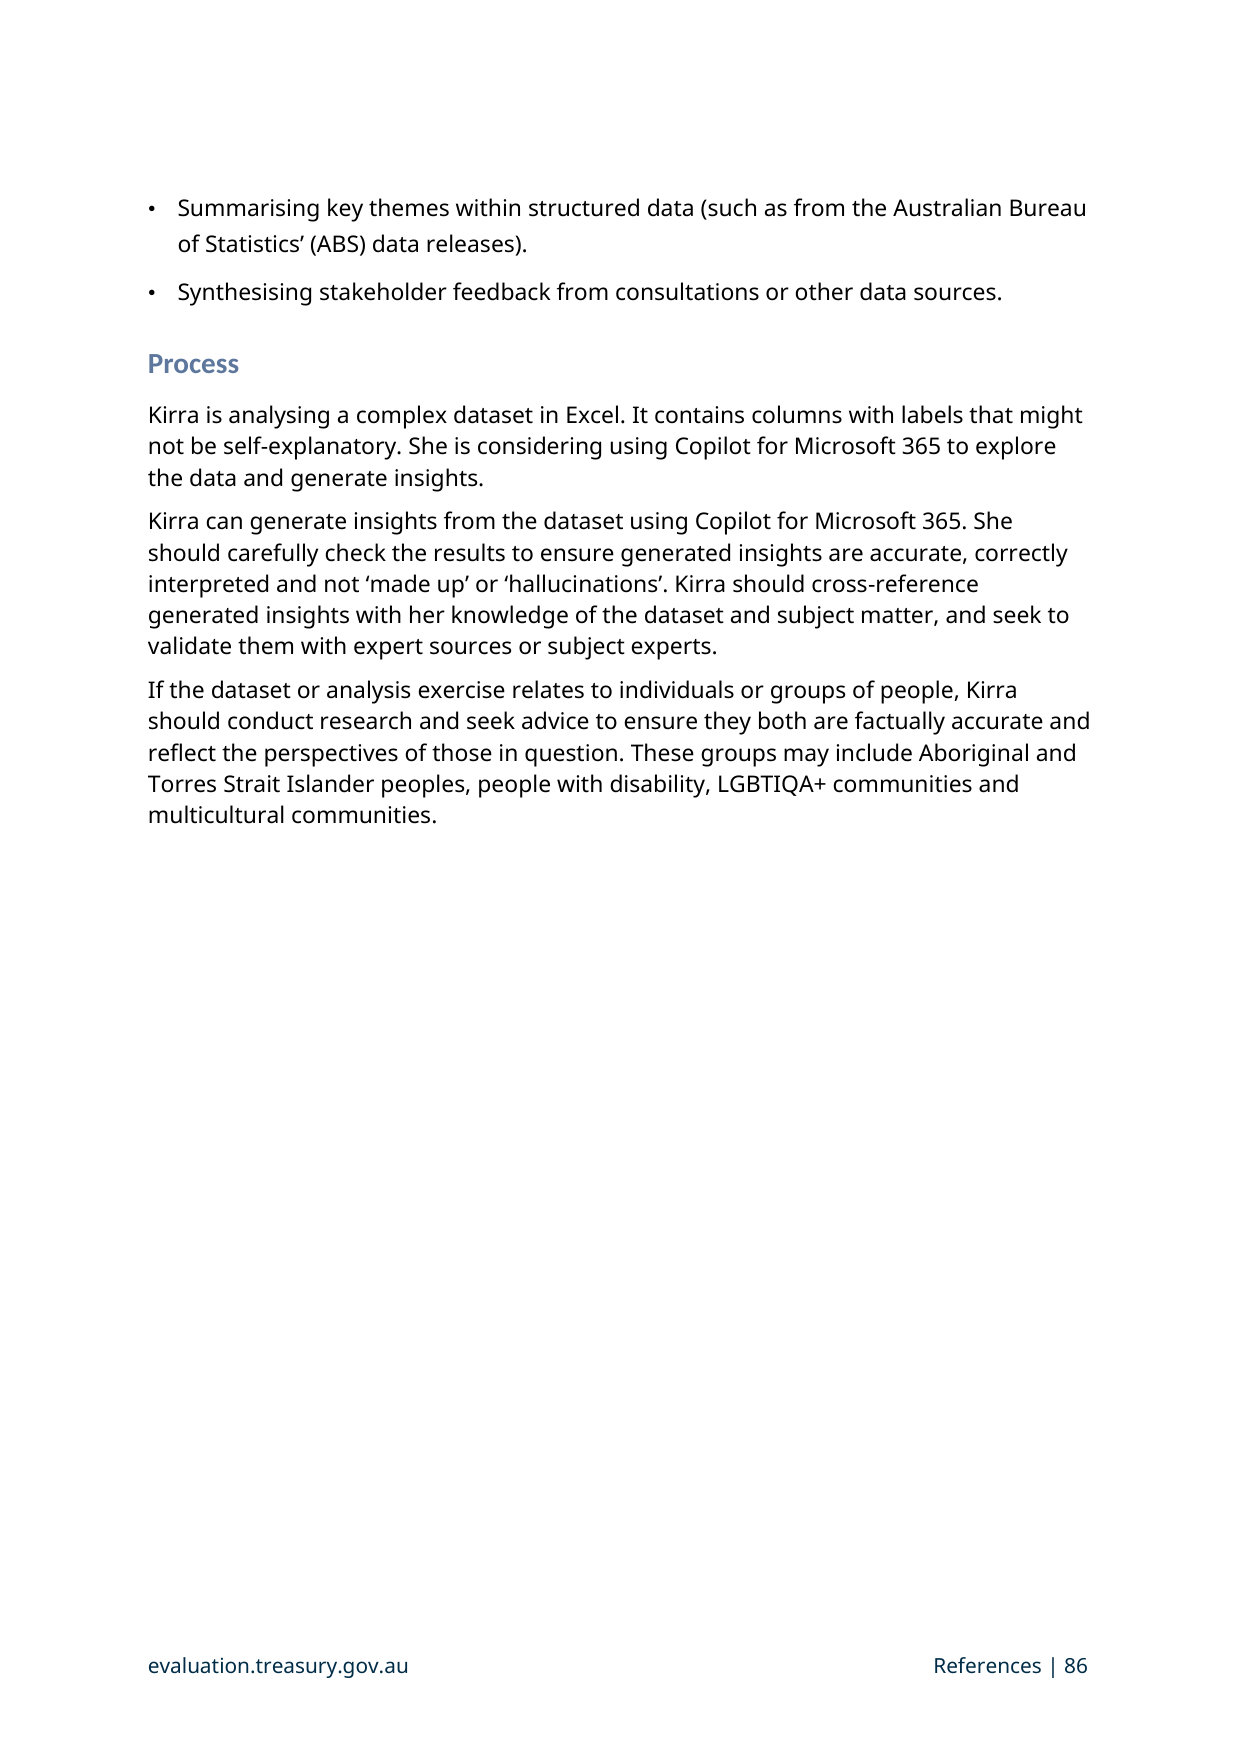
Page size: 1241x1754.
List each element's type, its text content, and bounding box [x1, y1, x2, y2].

text Kirra can generate insights from the dataset using Copilot for Microsoft 365. She should carefully check the results to ensure generated insights are accurate, correctly interpreted and not ‘made up’ or ‘hallucinations’. Kirra should cross-reference generated insights with her knowledge of the dataset and subject matter, and seek to validate them with expert sources or subject experts. [148, 505, 1093, 662]
text Synthesising stakeholder feedback from consultations or other data sources. [148, 276, 1093, 308]
subtitle Process [148, 346, 1093, 381]
text Summarising key themes within structured data (such as from the Australian Bureau of Statistics’ (ABS) data releases). [148, 192, 1093, 259]
text If the dataset or analysis exercise relates to individuals or groups of people, Kirra should conduct research and seek advice to ensure they both are factually accurate and reflect the perspectives of those in question. These groups may include Aboriginal and Torres Strait Islander peoples, people with disability, LGBTIQA+ communities and multicultural communities. [148, 674, 1093, 830]
text Kirra is analysing a complex dataset in Excel. It contains columns with labels that might not be self-explanatory. She is considering using Copilot for Microsoft 365 to explore the data and generate insights. [148, 399, 1093, 493]
